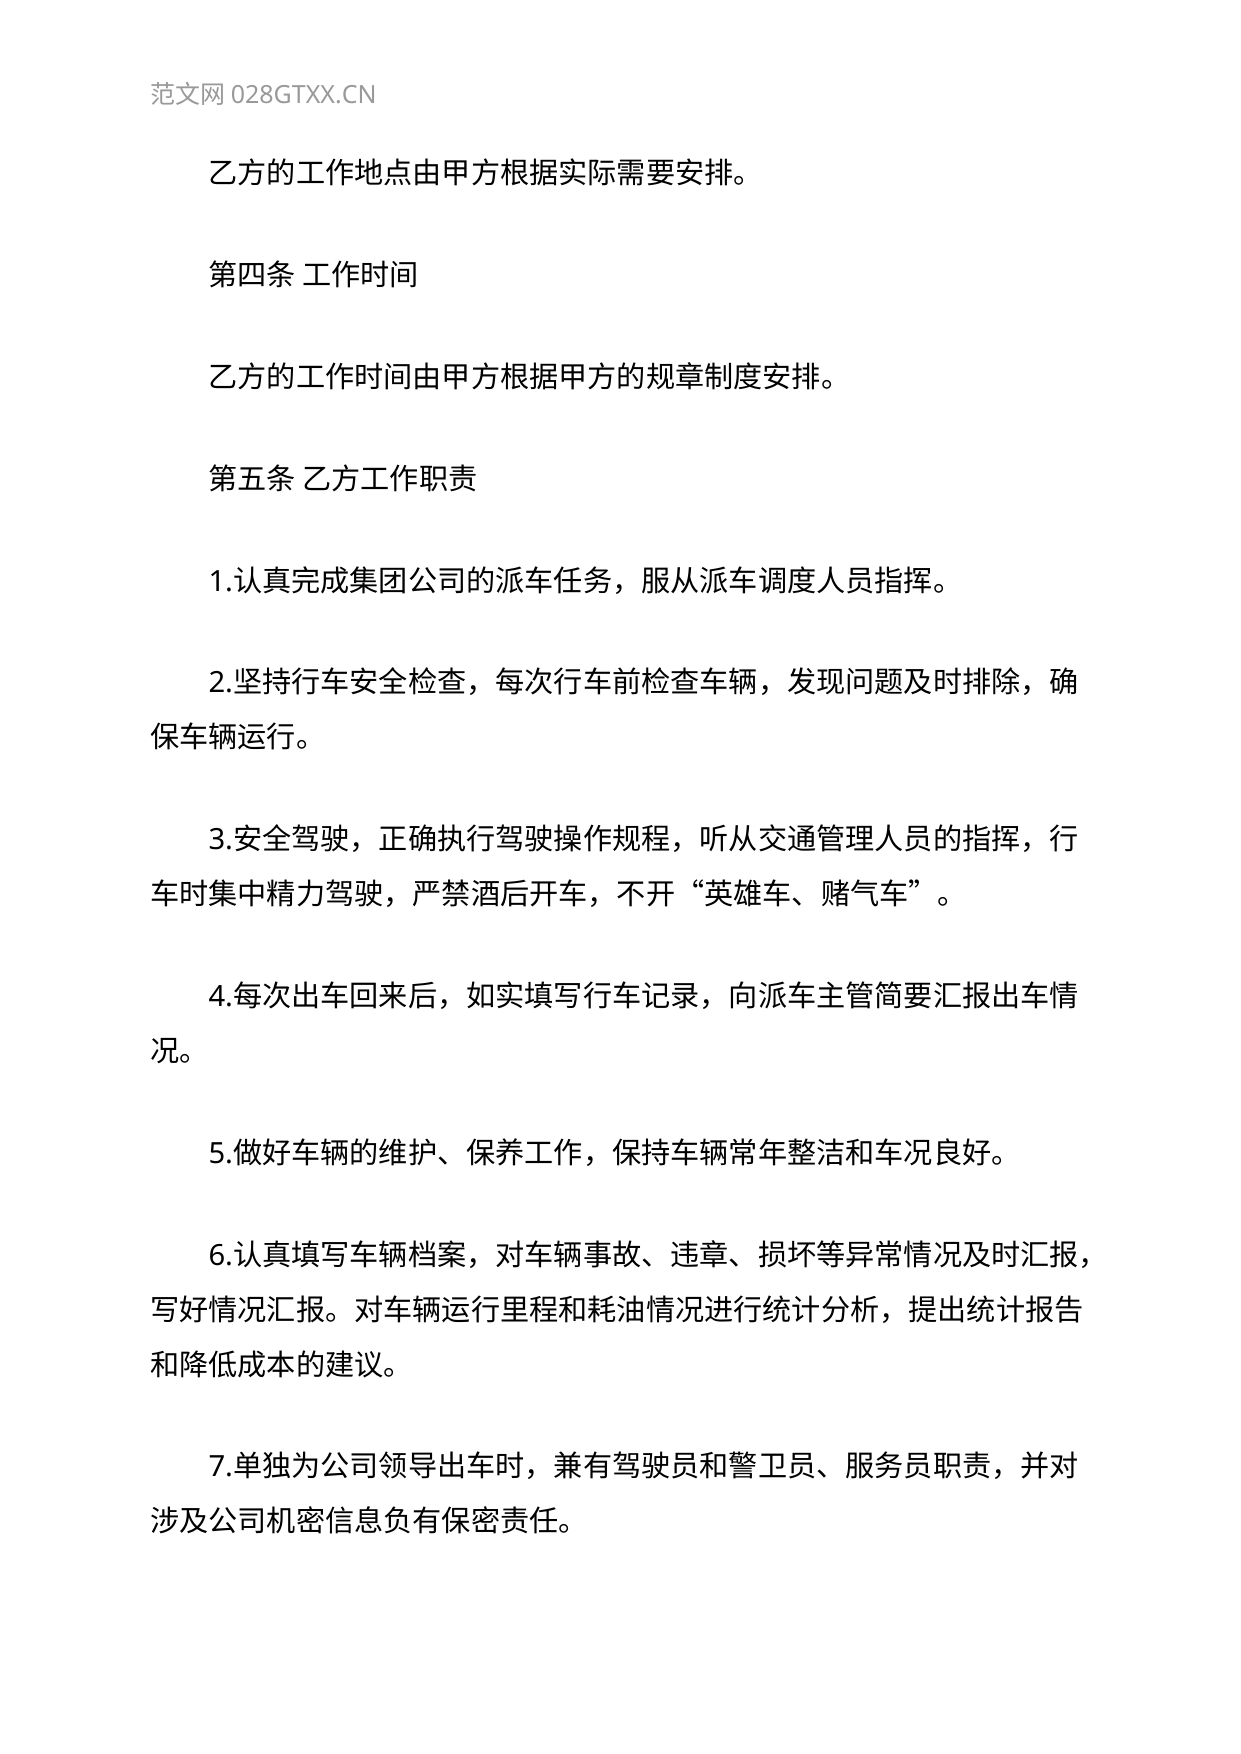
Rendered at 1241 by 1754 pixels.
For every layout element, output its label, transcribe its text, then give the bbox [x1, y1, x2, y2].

text 乙方的工作地点由甲方根据实际需要安排。 [150, 150, 1090, 192]
text 第四条 工作时间 [150, 252, 1090, 294]
text 7.单独为公司领导出车时，兼有驾驶员和警卫员、服务员职责，并对涉及公司机密信息负有保密责任。 [150, 1443, 1090, 1540]
text 4.每次出车回来后，如实填写行车记录，向派车主管简要汇报出车情况。 [150, 973, 1090, 1070]
text 第五条 乙方工作职责 [150, 455, 1090, 498]
text 5.做好车辆的维护、保养工作，保持车辆常年整洁和车况良好。 [150, 1129, 1090, 1172]
text 乙方的工作时间由甲方根据甲方的规章制度安排。 [150, 353, 1090, 396]
text 2.坚持行车安全检查，每次行车前检查车辆，发现问题及时排除，确保车辆运行。 [150, 659, 1090, 756]
text 1.认真完成集团公司的派车任务，服从派车调度人员指挥。 [150, 557, 1090, 599]
text 6.认真填写车辆档案，对车辆事故、违章、损坏等异常情况及时汇报，写好情况汇报。对车辆运行里程和耗油情况进行统计分析，提出统计报告和降低成本的建议。 [150, 1231, 1090, 1383]
text 3.安全驾驶，正确执行驾驶操作规程，听从交通管理人员的指挥，行车时集中精力驾驶，严禁酒后开车，不开“英雄车、赌气车”。 [150, 816, 1090, 913]
